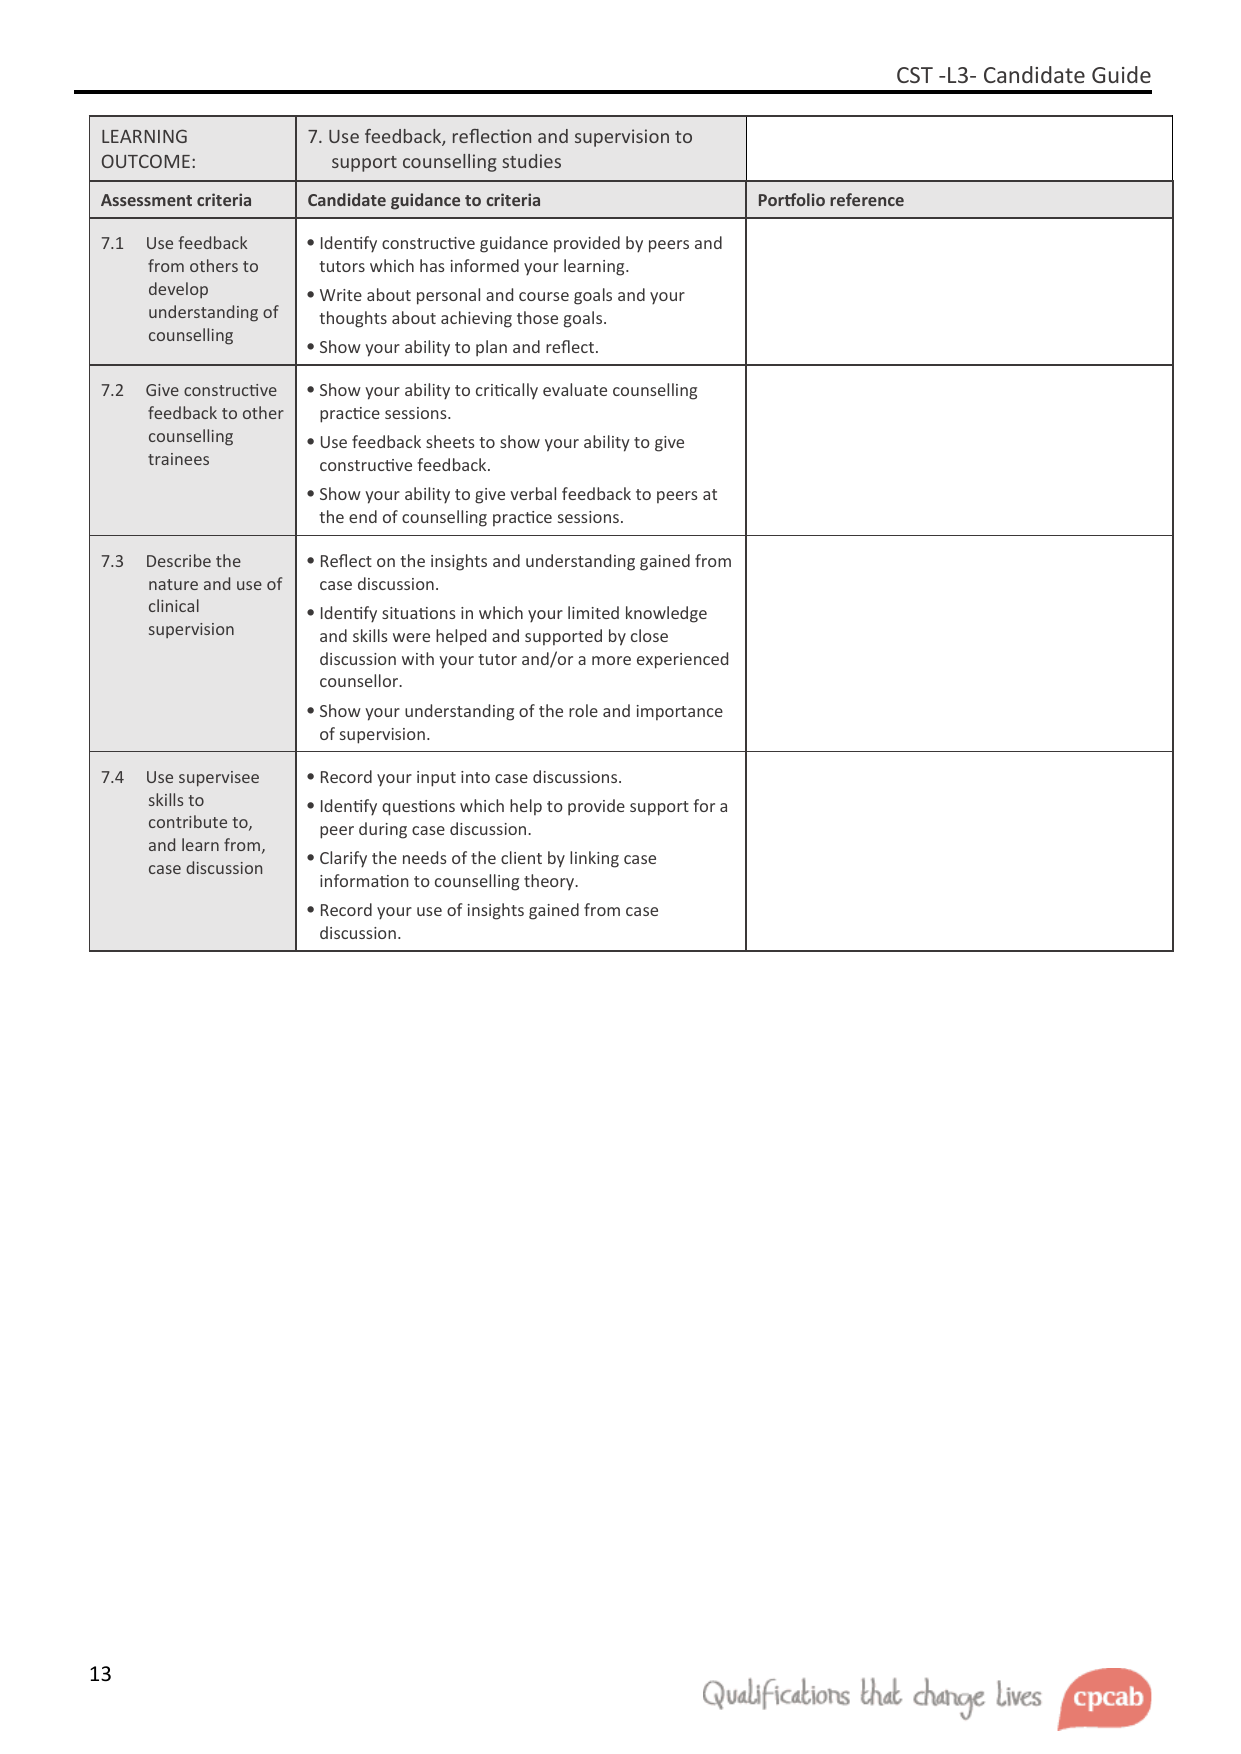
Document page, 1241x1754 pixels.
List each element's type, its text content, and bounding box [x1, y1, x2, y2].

table_cell Identify constructive guidance provided by peers and tutors which has informed your learning. Write about personal and course goals and your thoughts about achieving those goals. Show your ability to plan and reflect. [297, 219, 745, 364]
table_cell Candidate guidance to criteria [297, 182, 745, 217]
table_cell 7.1 Use feedback from others to develop understanding of counselling [90, 219, 295, 364]
table_cell [747, 752, 1172, 950]
table_cell Record your input into case discussions. Identify questions which help to provide support for a peer during case discussion. Clarify the needs of the client by linking case information to counselling theory. Record your use of insights gained from case discussion. [297, 752, 745, 950]
table_cell [747, 117, 1172, 180]
table_cell [747, 536, 1172, 751]
table_cell 7.2 Give constructive feedback to other counselling trainees [90, 366, 295, 535]
table_cell Show your ability to critically evaluate counselling practice sessions. Use feedback sheets to show your ability to give constructive feedback. Show your ability to give verbal feedback to peers at the end of counselling practice sessions. [297, 366, 745, 535]
table_cell Assessment criteria [90, 182, 295, 217]
table_cell LEARNING OUTCOME: [90, 117, 295, 180]
table_cell 7.3 Describe the nature and use of clinical supervision [90, 536, 295, 751]
table_cell Reflect on the insights and understanding gained from case discussion. Identify situations in which your limited knowledge and skills were helped and supported by close discussion with your tutor and/or a more experienced counsellor. Show your understanding of the role and importance of supervision. [297, 536, 745, 751]
table_cell 7.4 Use supervisee skills to contribute to, and learn from, case discussion [90, 752, 295, 950]
table_cell [747, 366, 1172, 535]
picture [703, 1668, 1152, 1731]
table_cell 7. Use feedback, reflection and supervision to support counselling studies [297, 117, 746, 180]
table_cell [747, 219, 1172, 364]
table_cell Portfolio reference [747, 182, 1172, 217]
